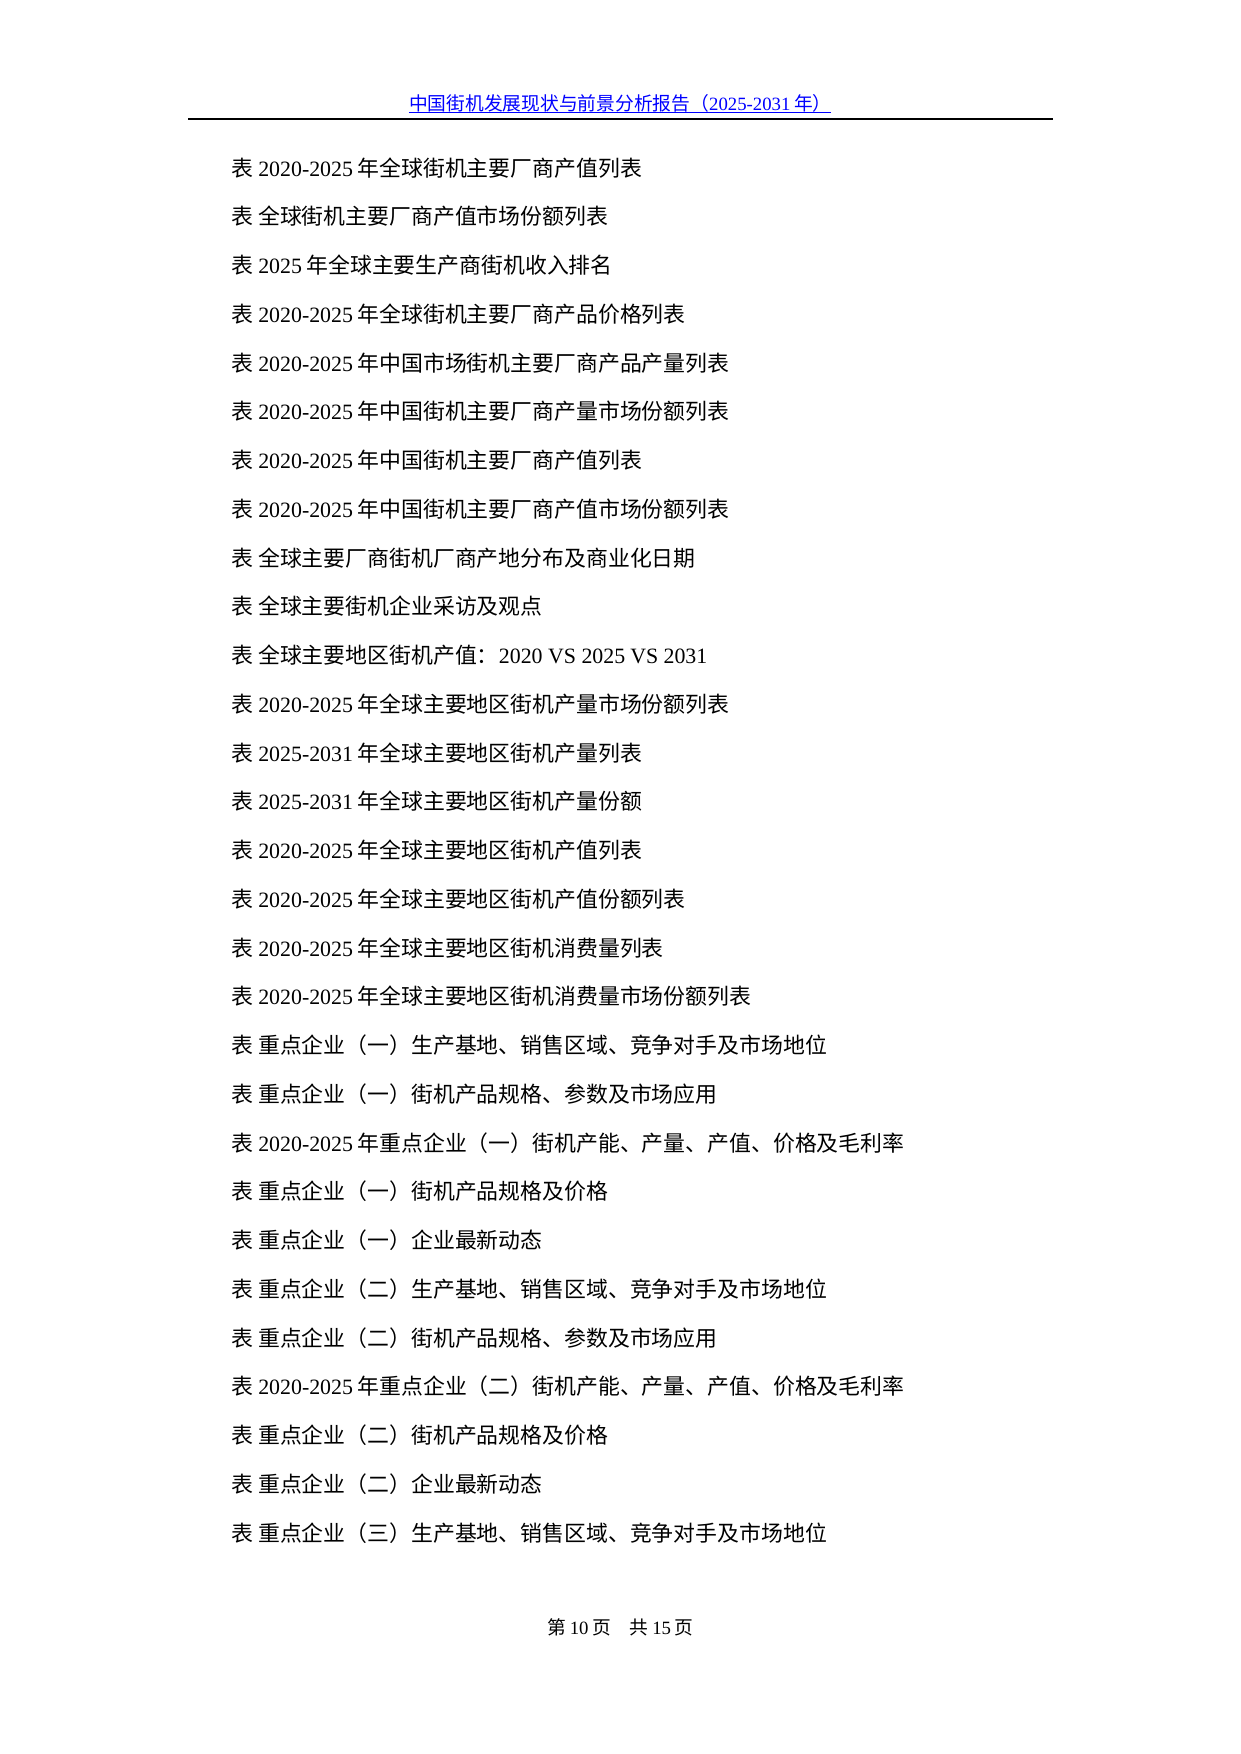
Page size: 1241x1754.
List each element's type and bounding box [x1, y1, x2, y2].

text [187, 150, 1053, 1548]
